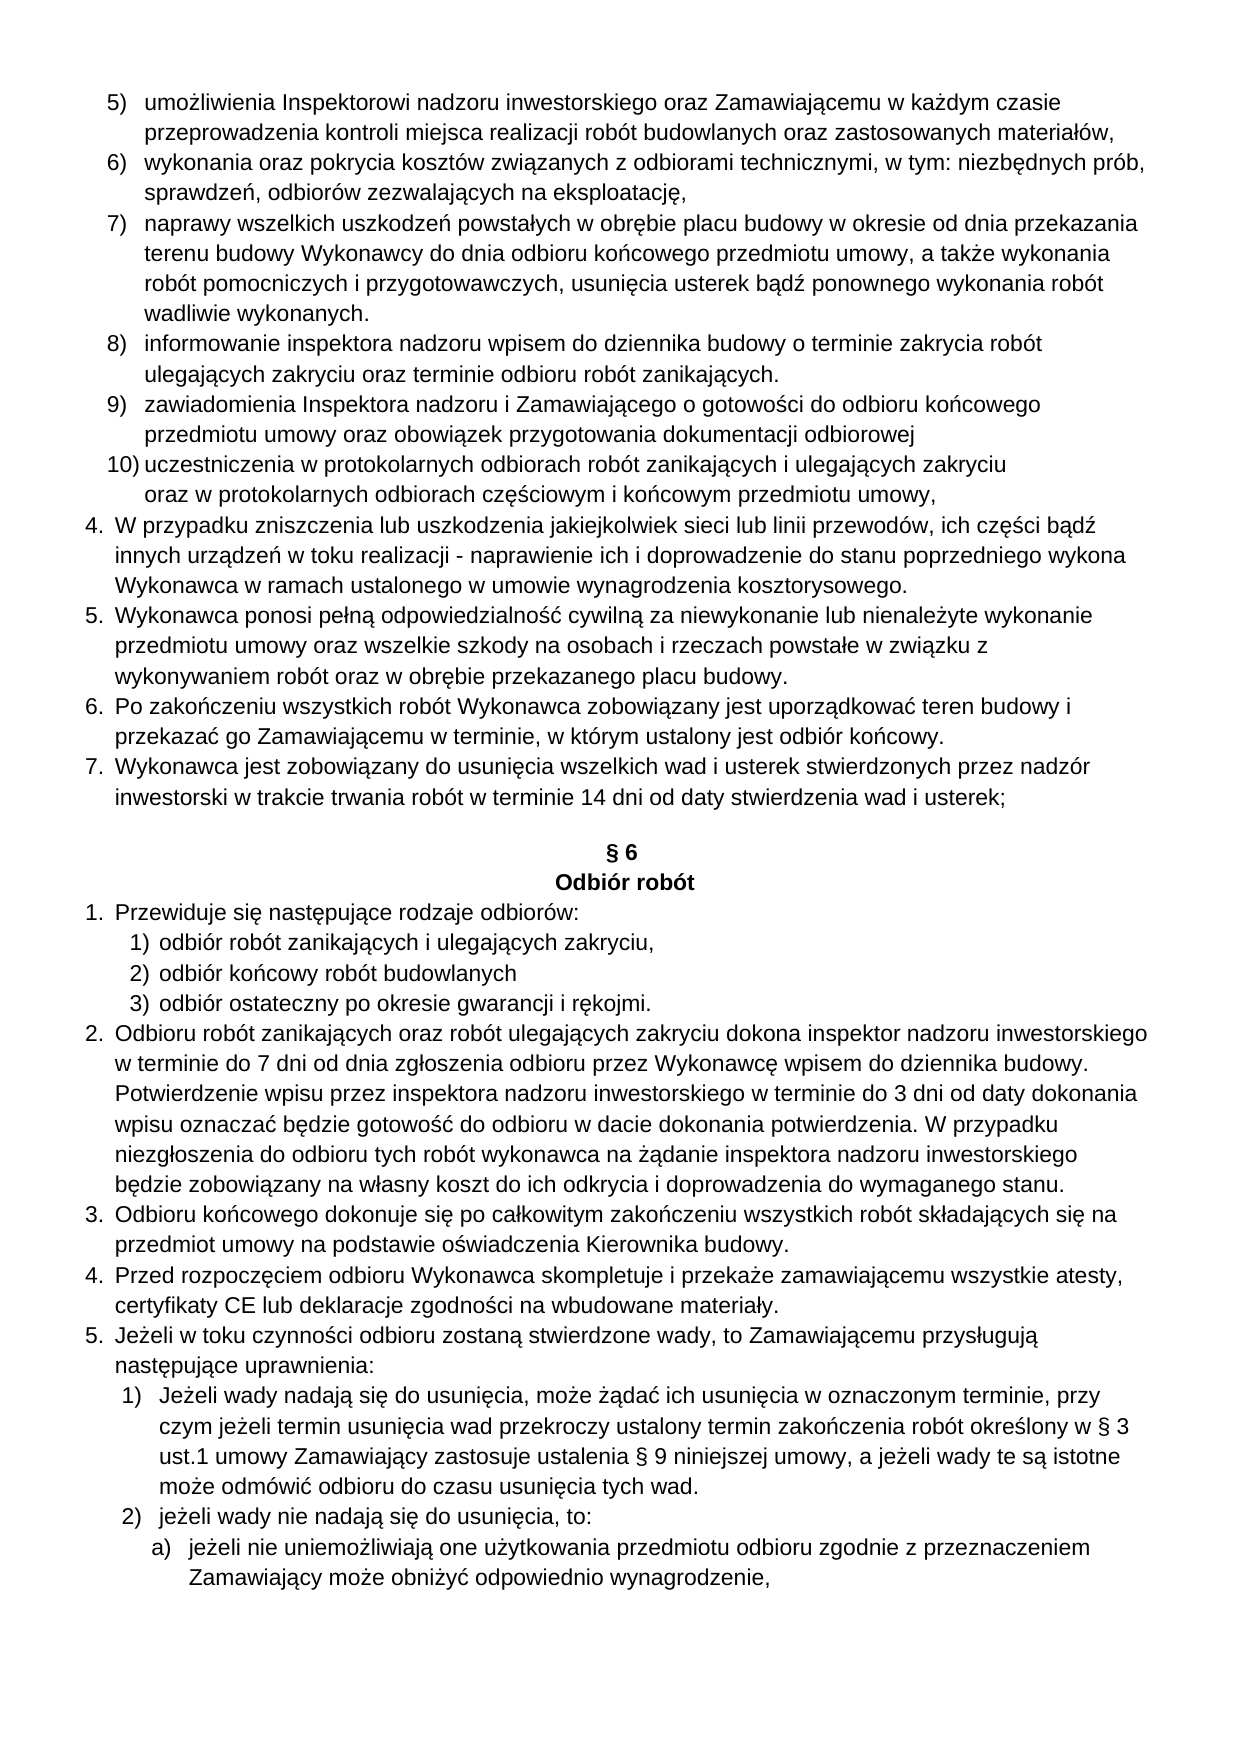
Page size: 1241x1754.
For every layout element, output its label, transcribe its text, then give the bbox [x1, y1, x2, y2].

list umożliwienia Inspektorowi nadzoru inwestorskiego oraz Zamawiającemu w każdym czasie przeprowadzenia kontroli miejsca realizacji robót budowlanych oraz zastosowanych materiałów, [107, 89, 1150, 145]
list Po zakończeniu wszystkich robót Wykonawca zobowiązany jest uporządkować teren budowy i przekazać go Zamawiającemu w terminie, w którym ustalony jest odbiór końcowy. [85, 693, 1150, 749]
list Jeżeli w toku czynności odbioru zostaną stwierdzone wady, to Zamawiającemu przysługują następujące uprawnienia: [85, 1322, 1150, 1378]
list Wykonawca ponosi pełną odpowiedzialność cywilną za niewykonanie lub nienależyte wykonanie przedmiotu umowy oraz wszelkie szkody na osobach i rzeczach powstałe w związku z wykonywaniem robót oraz w obrębie przekazanego placu budowy. [85, 602, 1150, 689]
list jeżeli wady nie nadają się do usunięcia, to: [121, 1503, 1150, 1529]
list Odbioru robót zanikających oraz robót ulegających zakryciu dokona inspektor nadzoru inwestorskiego w terminie do 7 dni od dnia zgłoszenia odbioru przez Wykonawcę wpisem do dziennika budowy. Potwierdzenie wpisu przez inspektora nadzoru inwestorskiego w terminie do 3 dni od daty dokonania wpisu oznaczać będzie gotowość do odbioru w dacie dokonania potwierdzenia. W przypadku niezgłoszenia do odbioru tych robót wykonawca na żądanie inspektora nadzoru inwestorskiego będzie zobowiązany na własny koszt do ich odkrycia i doprowadzenia do wymaganego stanu. [85, 1020, 1150, 1197]
list wykonania oraz pokrycia kosztów związanych z odbiorami technicznymi, w tym: niezbędnych prób, sprawdzeń, odbiorów zezwalających na eksploatację, [107, 149, 1150, 206]
list odbiór robót zanikających i ulegających zakryciu, [129, 929, 1150, 956]
list Przewiduje się następujące rodzaje odbiorów: [85, 899, 1150, 925]
list odbiór końcowy robót budowlanych [129, 959, 1150, 986]
list odbiór ostateczny po okresie gwarancji i rękojmi. [129, 990, 1150, 1016]
list jeżeli nie uniemożliwiają one użytkowania przedmiotu odbioru zgodnie z przeznaczeniem Zamawiający może obniżyć odpowiednio wynagrodzenie, [151, 1533, 1150, 1590]
list naprawy wszelkich uszkodzeń powstałych w obrębie placu budowy w okresie od dnia przekazania terenu budowy Wykonawcy do dnia odbioru końcowego przedmiotu umowy, a także wykonania robót pomocniczych i przygotowawczych, usunięcia usterek bądź ponownego wykonania robót wadliwie wykonanych. [107, 209, 1150, 326]
list W przypadku zniszczenia lub uszkodzenia jakiejkolwiek sieci lub linii przewodów, ich części bądź innych urządzeń w toku realizacji - naprawienie ich i doprowadzenie do stanu poprzedniego wykona Wykonawca w ramach ustalonego w umowie wynagrodzenia kosztorysowego. [85, 512, 1150, 598]
list Przed rozpoczęciem odbioru Wykonawca skompletuje i przekaże zamawiającemu wszystkie atesty, certyfikaty CE lub deklaracje zgodności na wbudowane materiały. [85, 1262, 1150, 1318]
list Wykonawca jest zobowiązany do usunięcia wszelkich wad i usterek stwierdzonych przez nadzór inwestorski w trakcie trwania robót w terminie 14 dni od daty stwierdzenia wad i usterek; [85, 753, 1150, 810]
list Odbioru końcowego dokonuje się po całkowitym zakończeniu wszystkich robót składających się na przedmiot umowy na podstawie oświadczenia Kierownika budowy. [85, 1201, 1150, 1258]
text § 6 Odbiór robót [100, 839, 1150, 895]
list uczestniczenia w protokolarnych odbiorach robót zanikających i ulegających zakryciu oraz w protokolarnych odbiorach częściowym i końcowym przedmiotu umowy, [107, 451, 1150, 508]
list Jeżeli wady nadają się do usunięcia, może żądać ich usunięcia w oznaczonym terminie, przy czym jeżeli termin usunięcia wad przekroczy ustalony termin zakończenia robót określony w § 3 ust.1 umowy Zamawiający zastosuje ustalenia § 9 niniejszej umowy, a jeżeli wady te są istotne może odmówić odbioru do czasu usunięcia tych wad. [121, 1382, 1150, 1499]
list informowanie inspektora nadzoru wpisem do dziennika budowy o terminie zakrycia robót ulegających zakryciu oraz terminie odbioru robót zanikających. [107, 330, 1150, 387]
list zawiadomienia Inspektora nadzoru i Zamawiającego o gotowości do odbioru końcowego przedmiotu umowy oraz obowiązek przygotowania dokumentacji odbiorowej [107, 391, 1150, 447]
